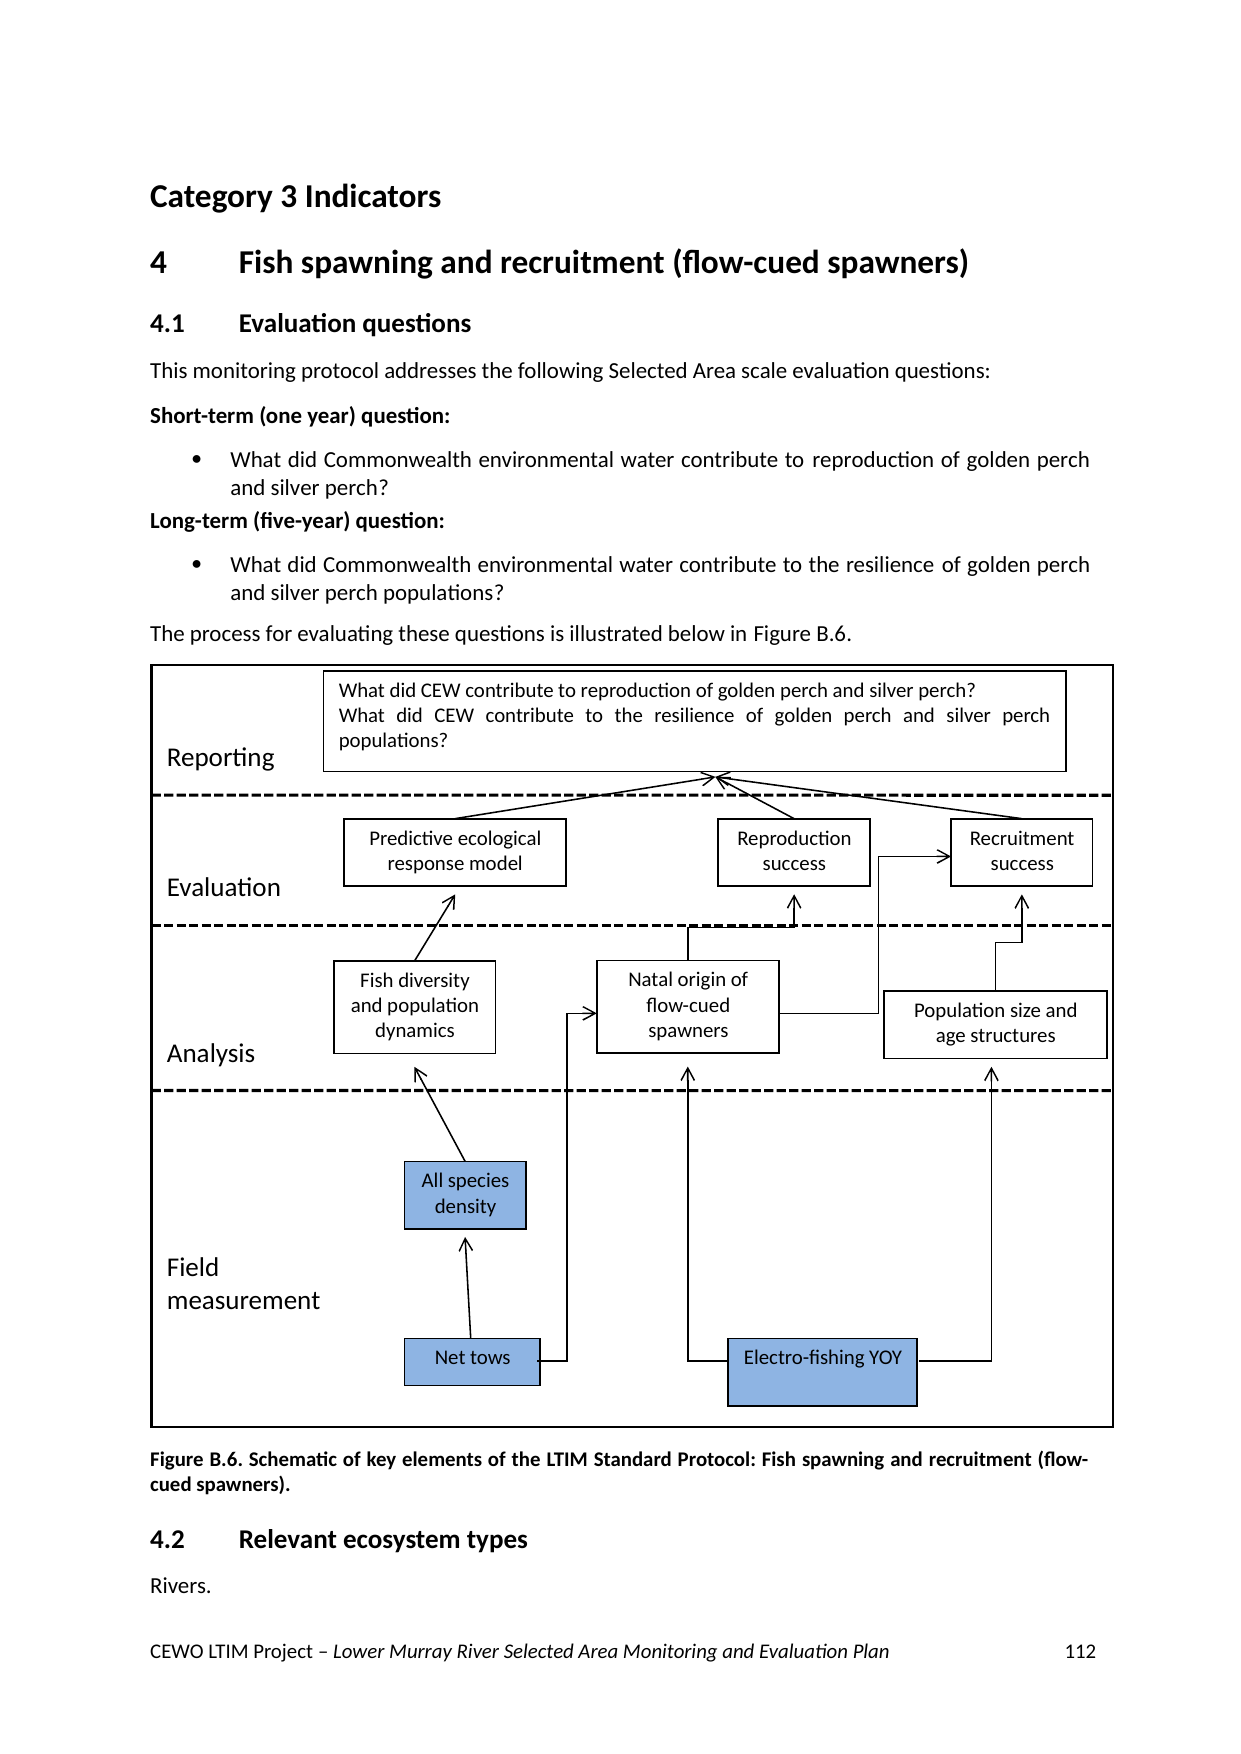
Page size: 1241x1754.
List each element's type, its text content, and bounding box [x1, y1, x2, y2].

text Short-term (one year) question: [150, 401, 1090, 429]
text This monitoring protocol addresses the following Selected Area scale evaluation questions: [150, 356, 1090, 384]
subtitle Relevant ecosystem types [150, 1522, 1090, 1555]
text What did Commonwealth environmental water contribute to reproduction of golden perch and silver perch? [193, 446, 1090, 502]
subtitle Evaluation questions [150, 306, 1090, 339]
subtitle Category 3 Indicators [150, 175, 1090, 216]
subtitle Fish spawning and recruitment (flow-cued spawners) [150, 241, 1090, 281]
text Long-term (five-year) question: [150, 506, 1090, 534]
text The process for evaluating these questions is illustrated below in Figure B.6. [150, 619, 1090, 647]
text Rivers. [150, 1572, 1090, 1599]
text What did Commonwealth environmental water contribute to the resilience of golden perch and silver perch populations? [193, 550, 1090, 606]
